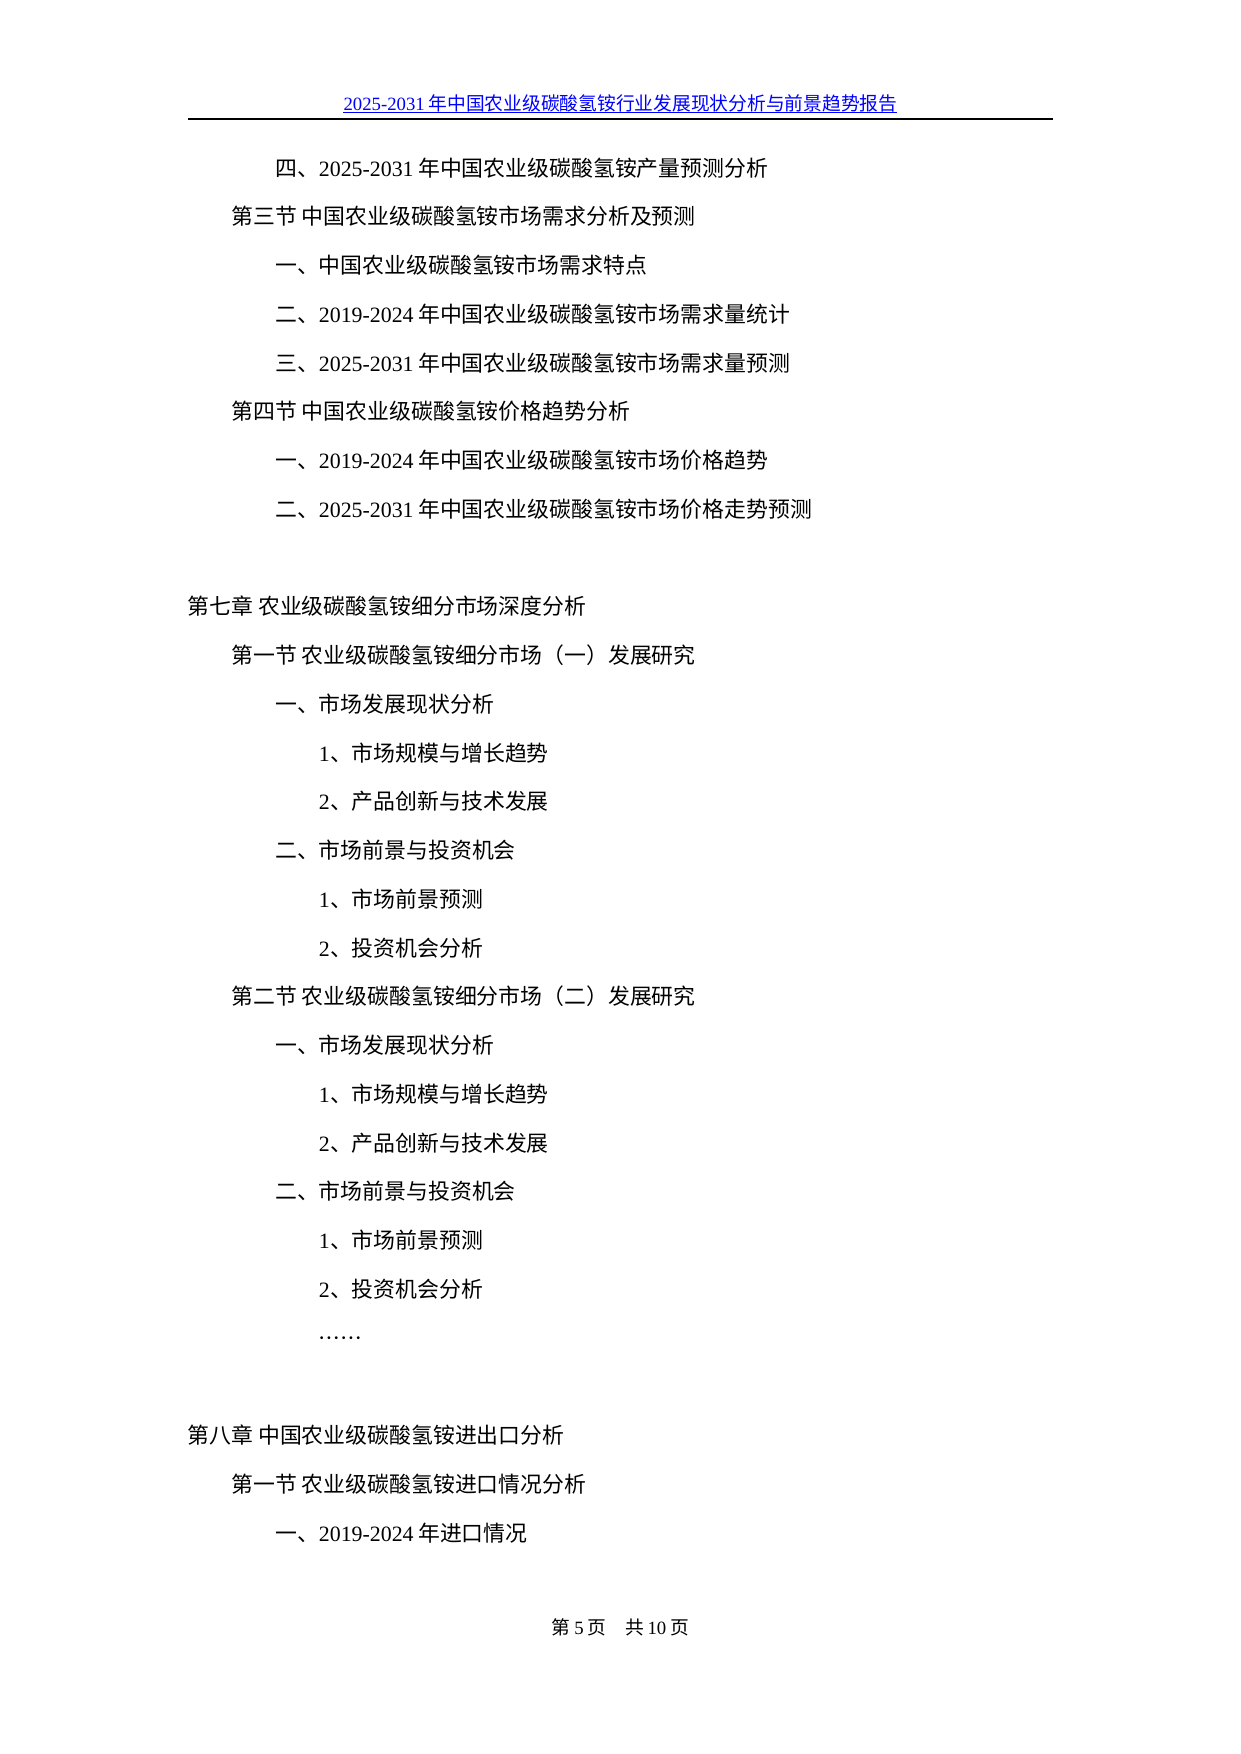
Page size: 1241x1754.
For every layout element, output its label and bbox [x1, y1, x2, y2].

text [187, 150, 1053, 1548]
